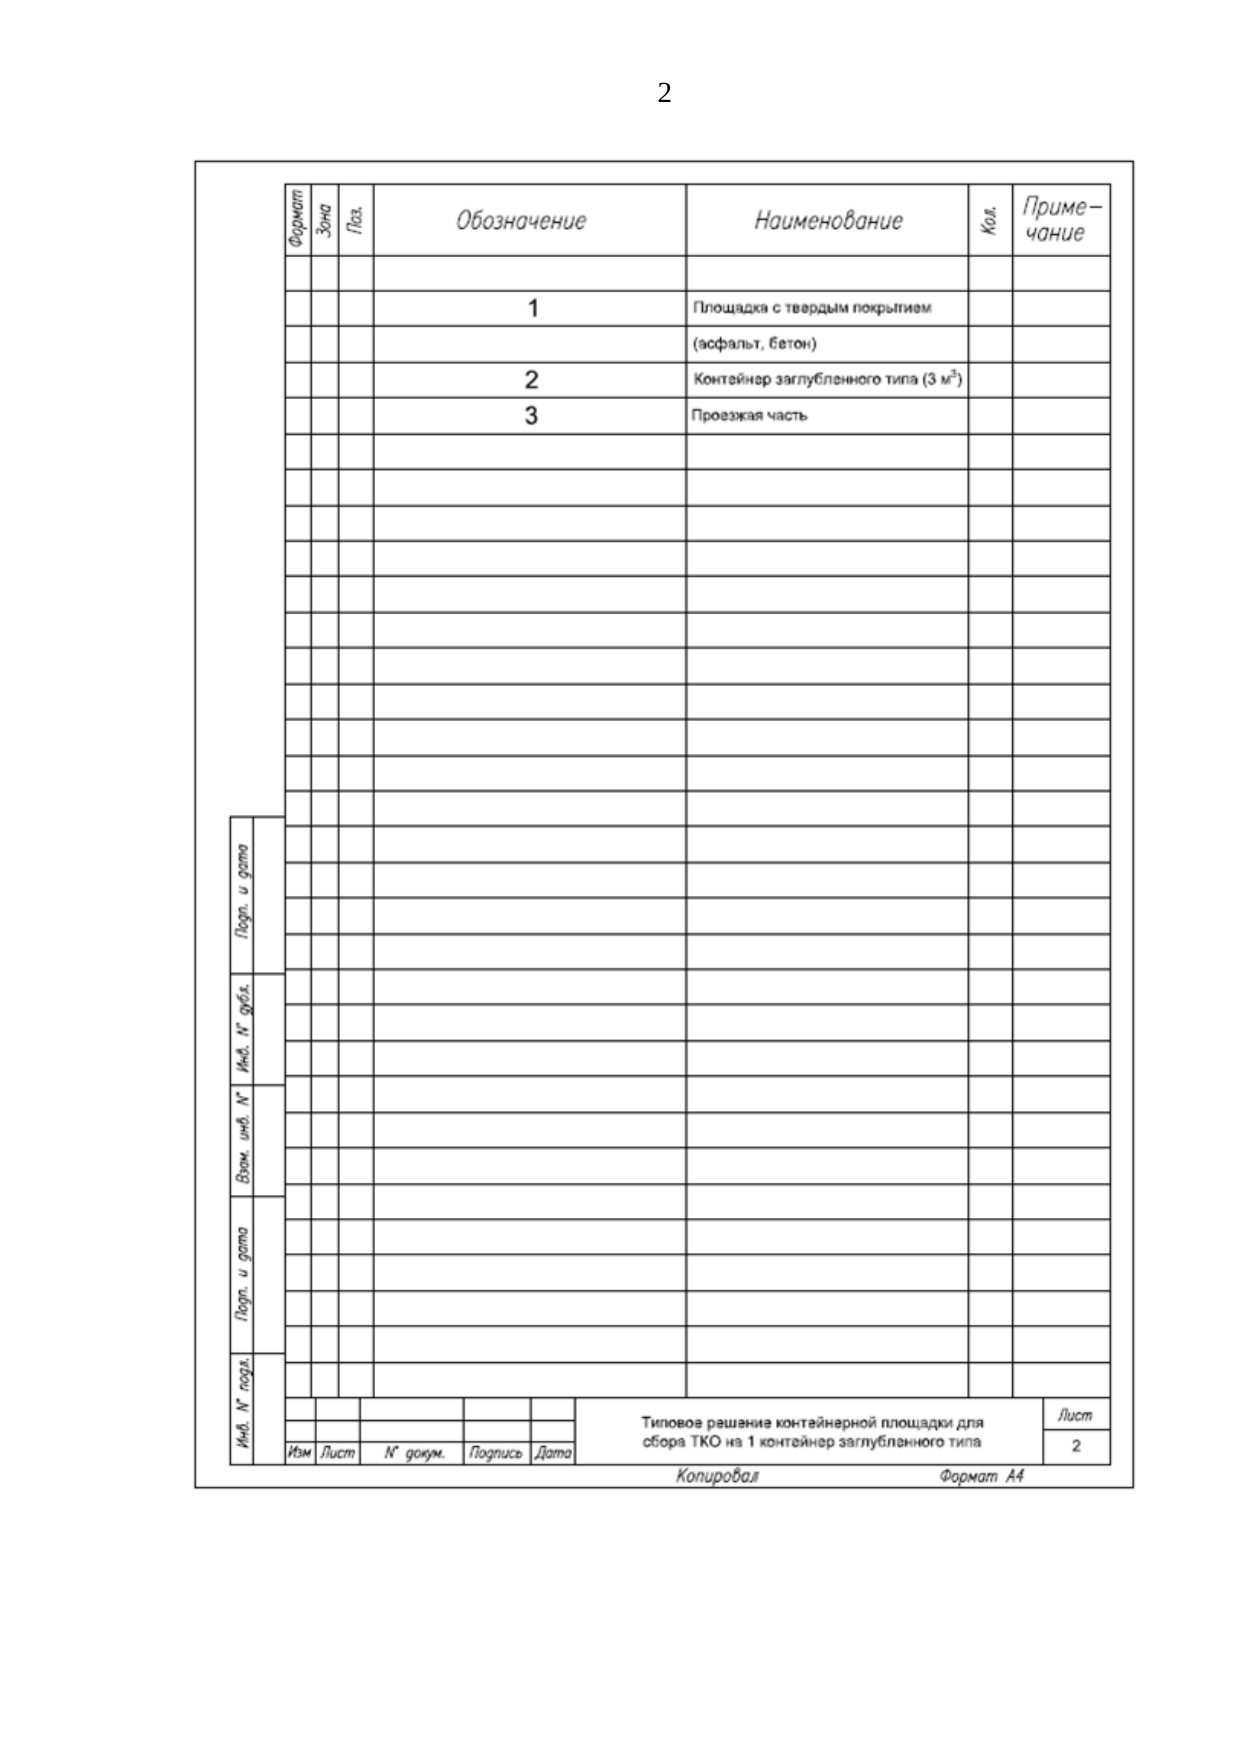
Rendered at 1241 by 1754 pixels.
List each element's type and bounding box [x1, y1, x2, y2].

picture [181, 141, 1148, 1507]
